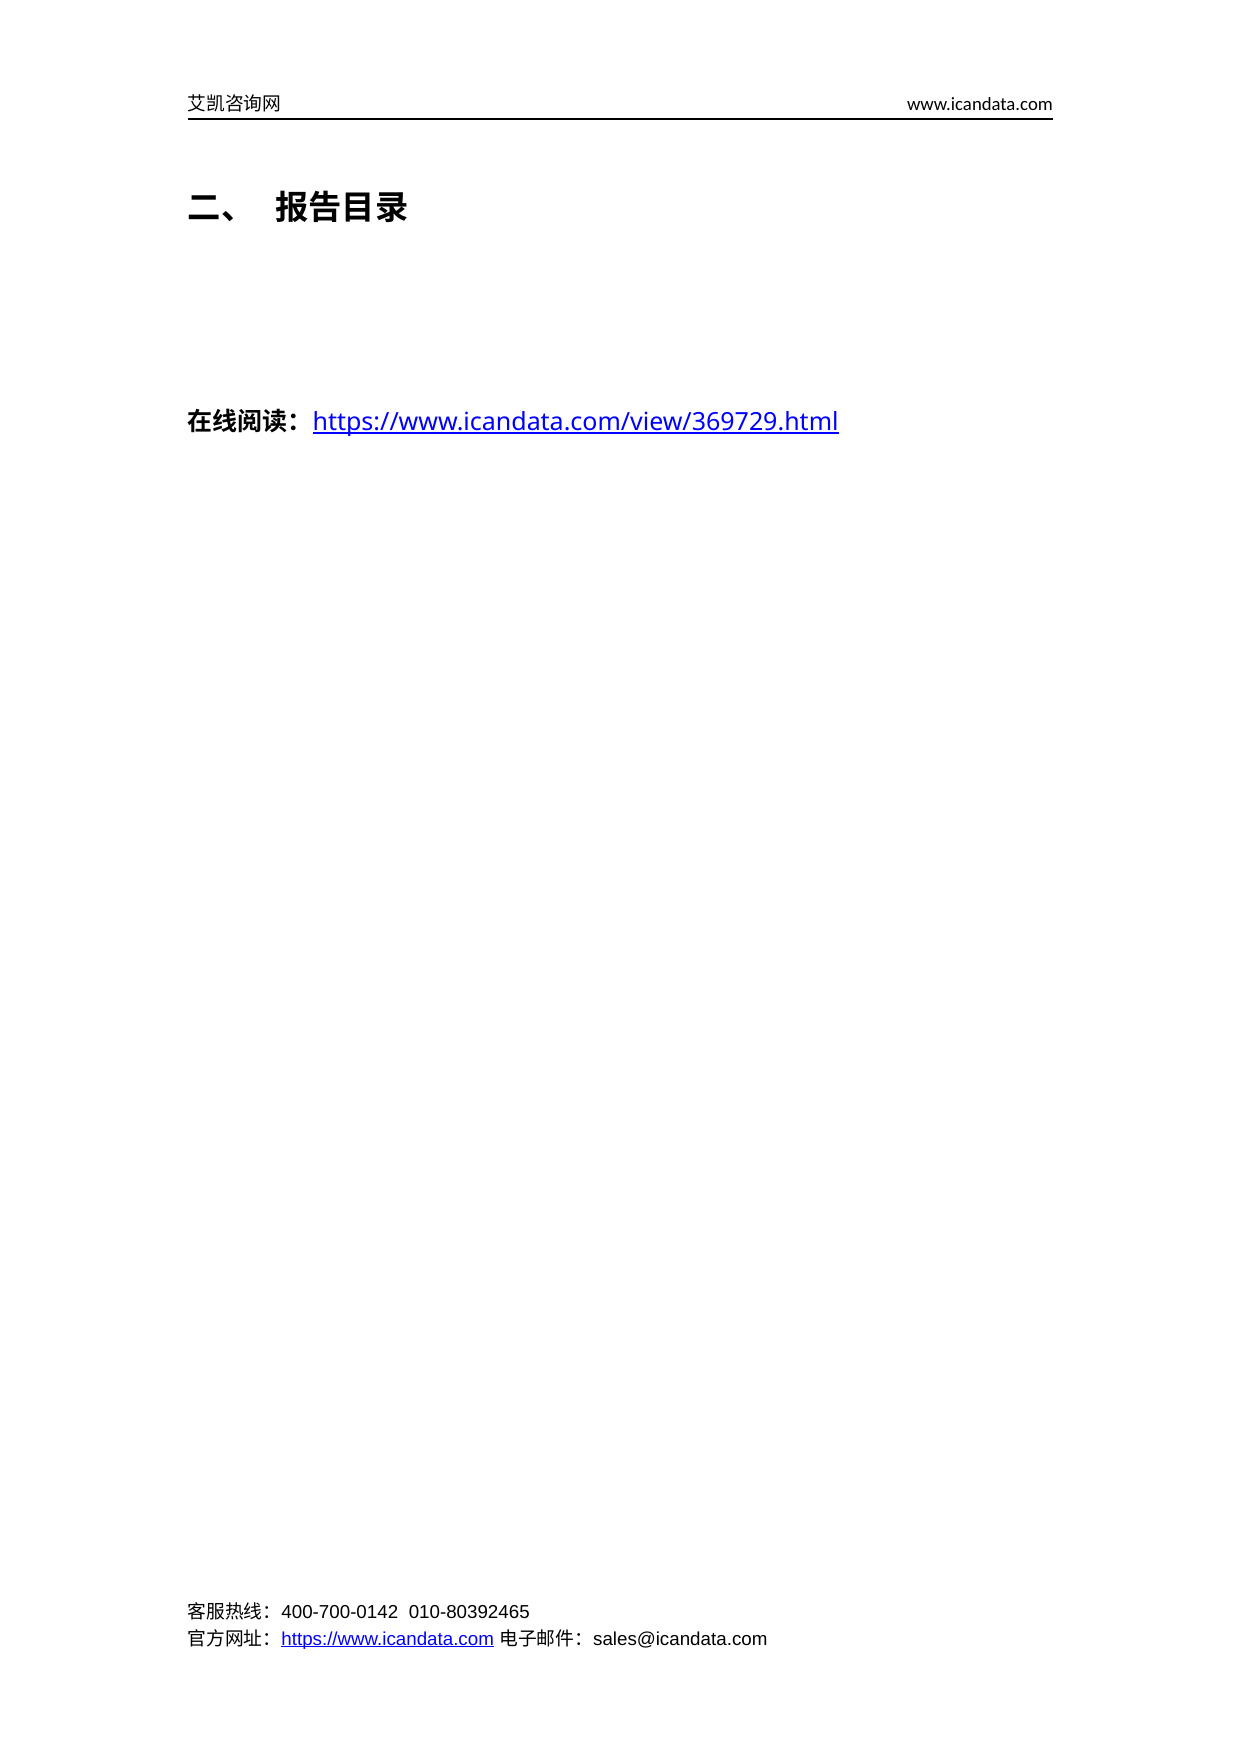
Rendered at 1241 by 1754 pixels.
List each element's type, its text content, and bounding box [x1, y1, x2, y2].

text 在线阅读：https://www.icandata.com/view/369729.html [187, 387, 1053, 452]
subtitle 报告目录 [187, 172, 1053, 237]
